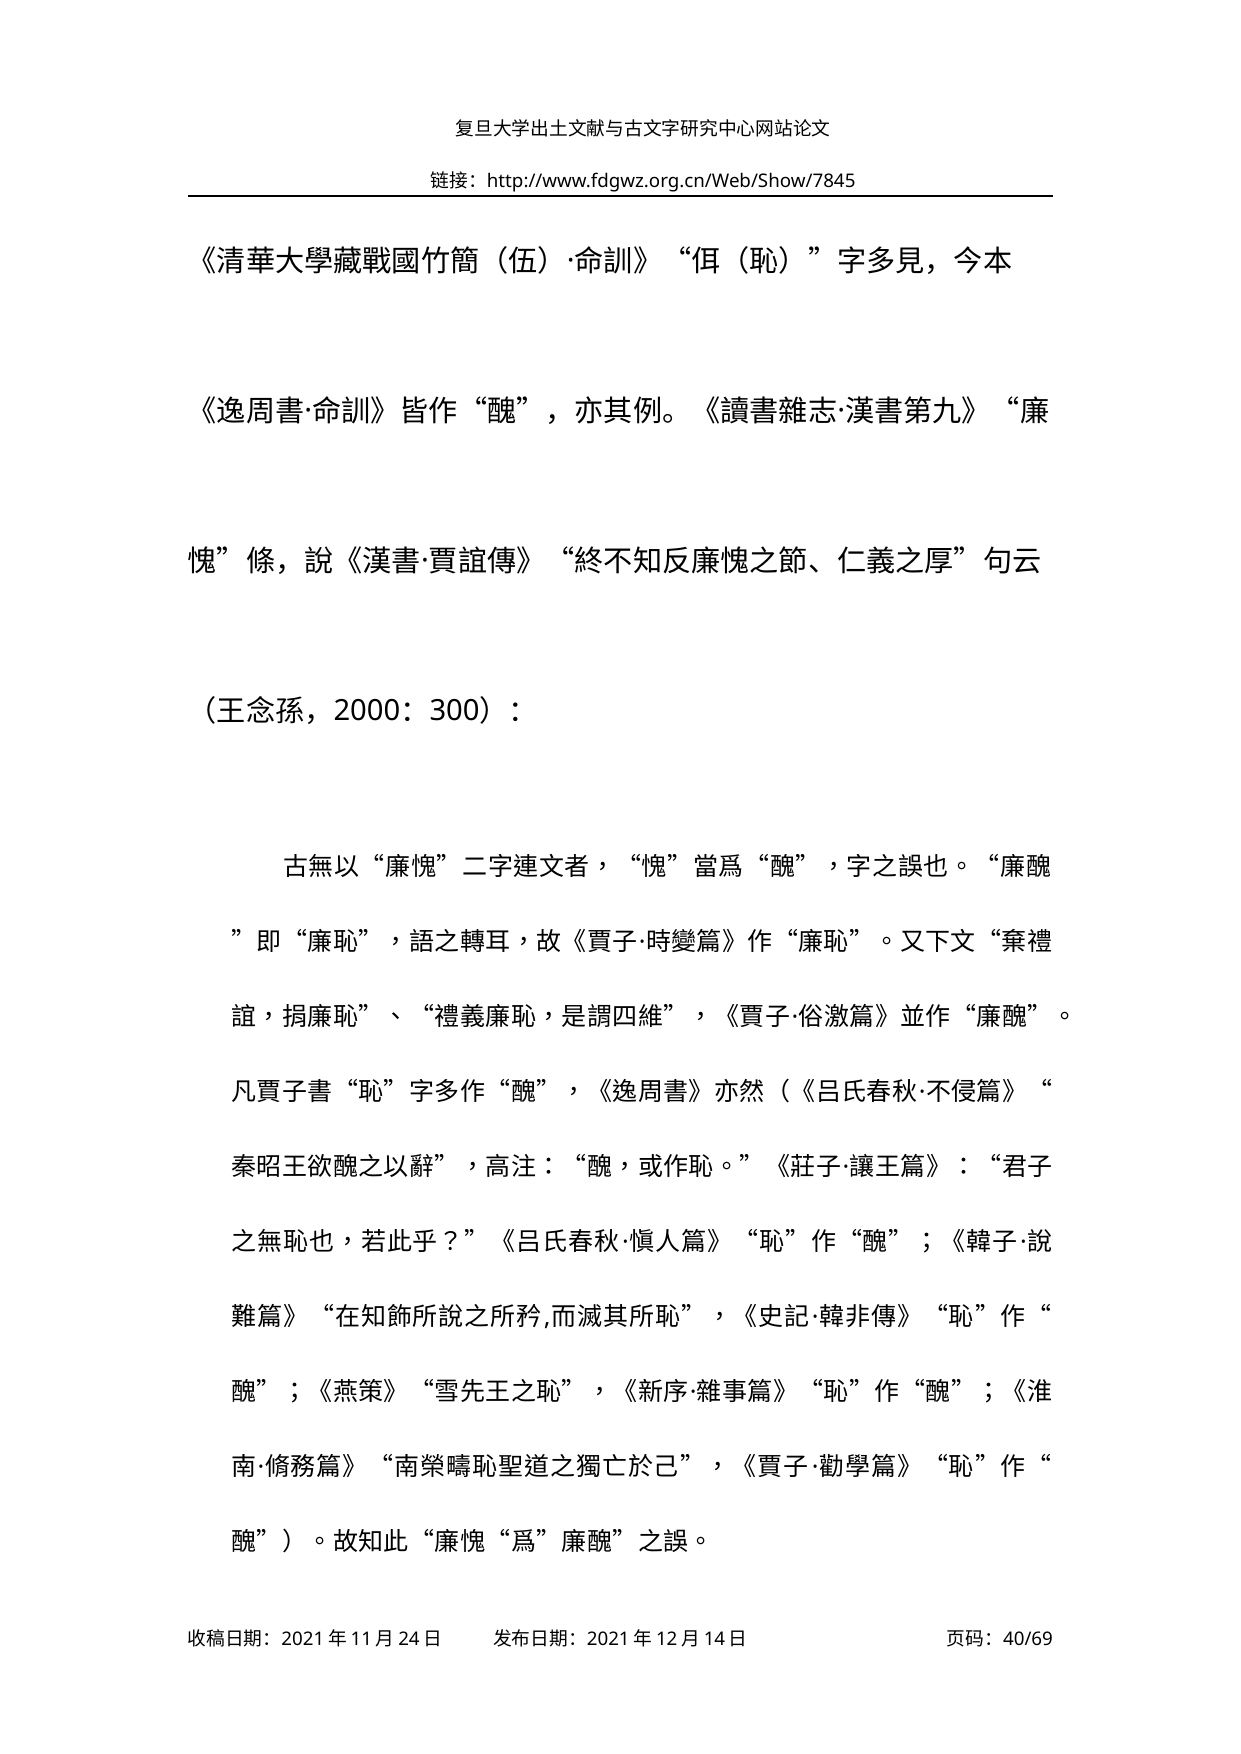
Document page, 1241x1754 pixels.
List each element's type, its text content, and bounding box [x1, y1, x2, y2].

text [187, 222, 1053, 747]
text 古無以“廉愧”二字連文者，“愧”當爲“醜”，字之誤也。“廉醜”即“廉恥”，語之轉耳，故《賈子·時變篇》作“廉恥”。又下文“棄禮誼，捐廉恥”、“禮義廉恥，是謂四維”，《賈子·俗激篇》並作“廉醜”。凡賈子書“恥”字多作“醜”，《逸周書》亦然（《吕氏春秋·不侵篇》“秦昭王欲醜之以辭”，高注：“醜，或作恥。”《莊子·讓王篇》：“君子之無恥也，若此乎？”《吕氏春秋·愼人篇》“恥”作“醜”；《韓子·說難篇》“在知飾所說之所矜,而滅其所恥”，《史記·韓非傳》“恥”作“醜”；《燕策》“雪先王之恥”，《新序·雜事篇》“恥”作“醜”；《淮南·脩務篇》“南榮疇恥聖道之獨亡於己”，《賈子·勸學篇》“恥”作“醜”）。故知此“廉愧“爲”廉醜”之誤。 [231, 845, 1053, 1558]
